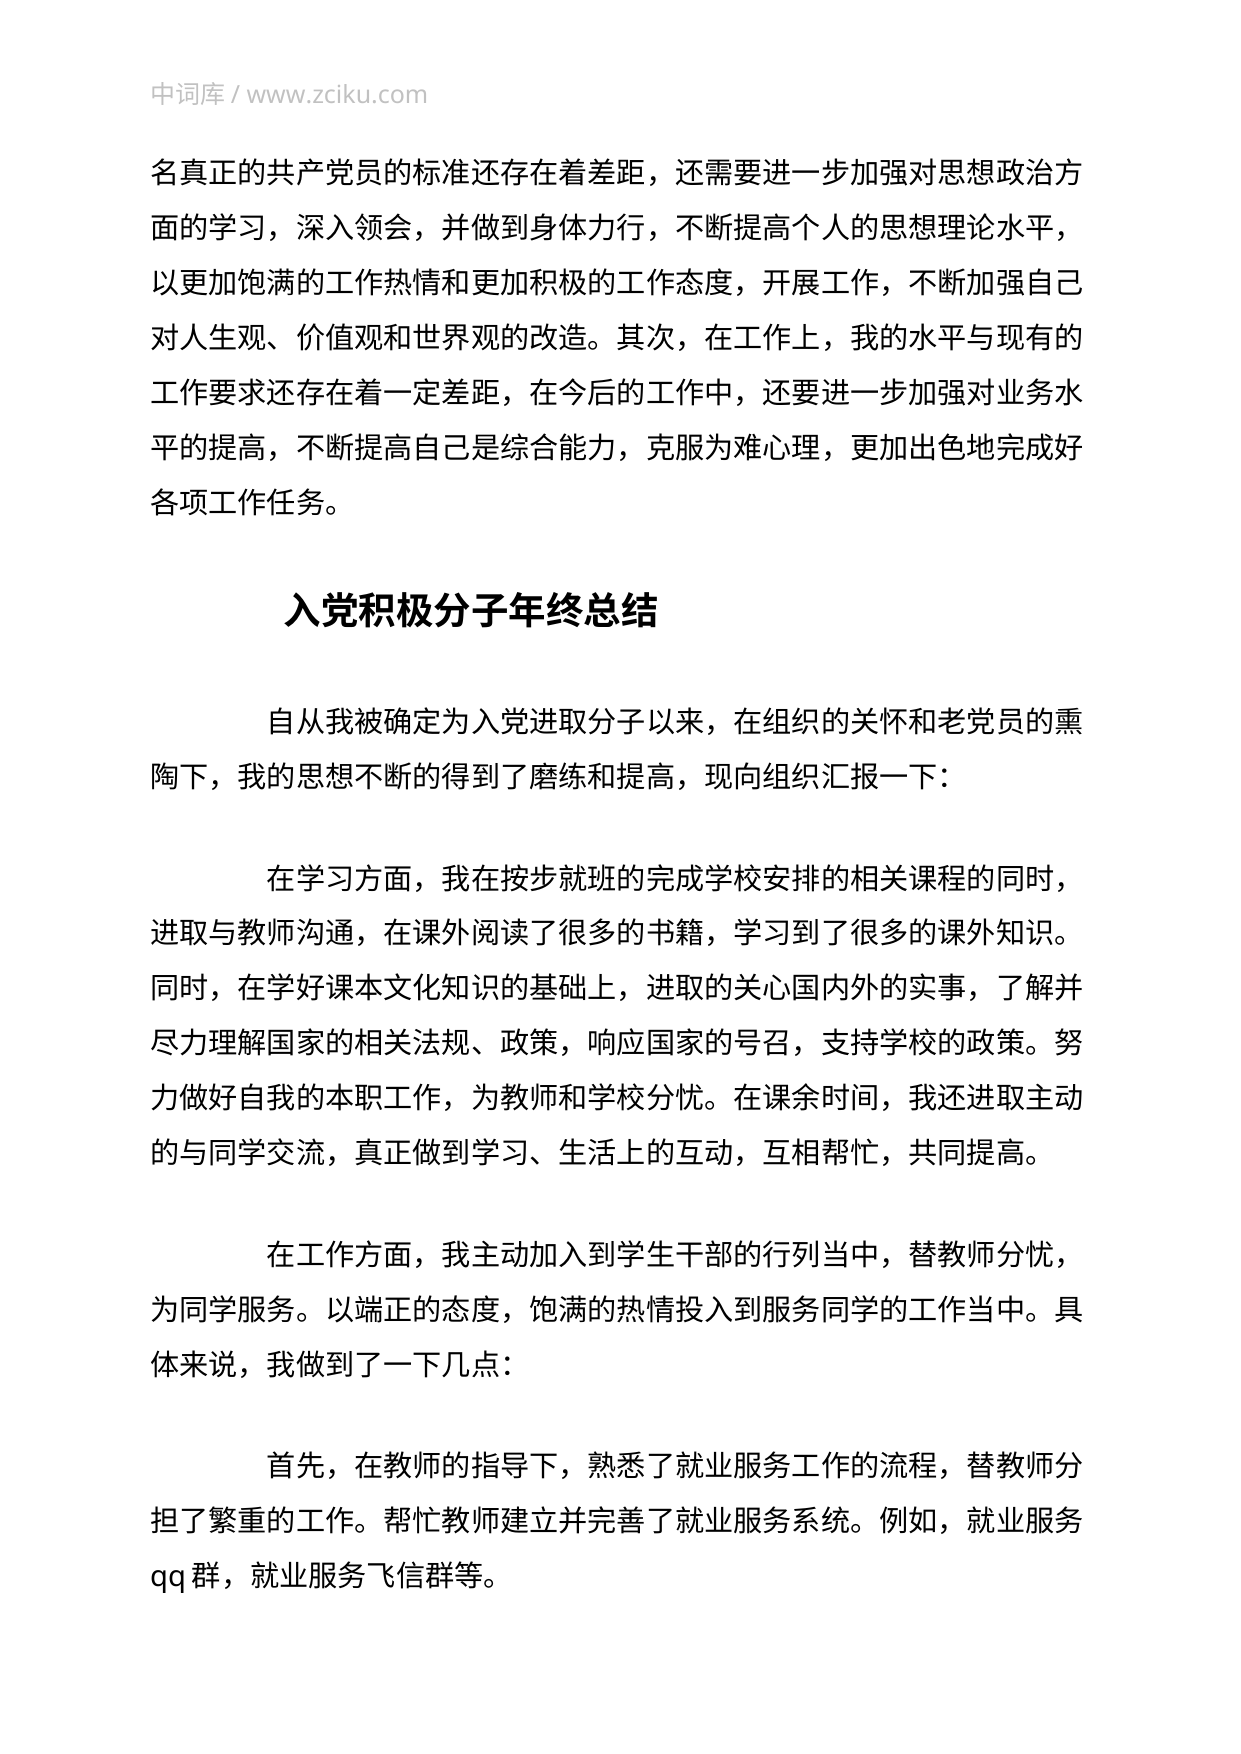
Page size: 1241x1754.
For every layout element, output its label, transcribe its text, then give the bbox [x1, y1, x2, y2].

text 入党积极分子年终总结 [150, 581, 1090, 635]
text 在工作方面，我主动加入到学生干部的行列当中，替教师分忧，为同学服务。以端正的态度，饱满的热情投入到服务同学的工作当中。具体来说，我做到了一下几点： [150, 1231, 1090, 1383]
text 首先，在教师的指导下，熟悉了就业服务工作的流程，替教师分担了繁重的工作。帮忙教师建立并完善了就业服务系统。例如，就业服务qq群，就业服务飞信群等。 [150, 1443, 1090, 1595]
text 在学习方面，我在按步就班的完成学校安排的相关课程的同时，进取与教师沟通，在课外阅读了很多的书籍，学习到了很多的课外知识。同时，在学好课本文化知识的基础上，进取的关心国内外的实事，了解并尽力理解国家的相关法规、政策，响应国家的号召，支持学校的政策。努力做好自我的本职工作，为教师和学校分忧。在课余时间，我还进取主动的与同学交流，真正做到学习、生活上的互动，互相帮忙，共同提高。 [150, 855, 1090, 1172]
text 自从我被确定为入党进取分子以来，在组织的关怀和老党员的熏陶下，我的思想不断的得到了磨练和提高，现向组织汇报一下： [150, 698, 1090, 796]
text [150, 150, 1090, 522]
